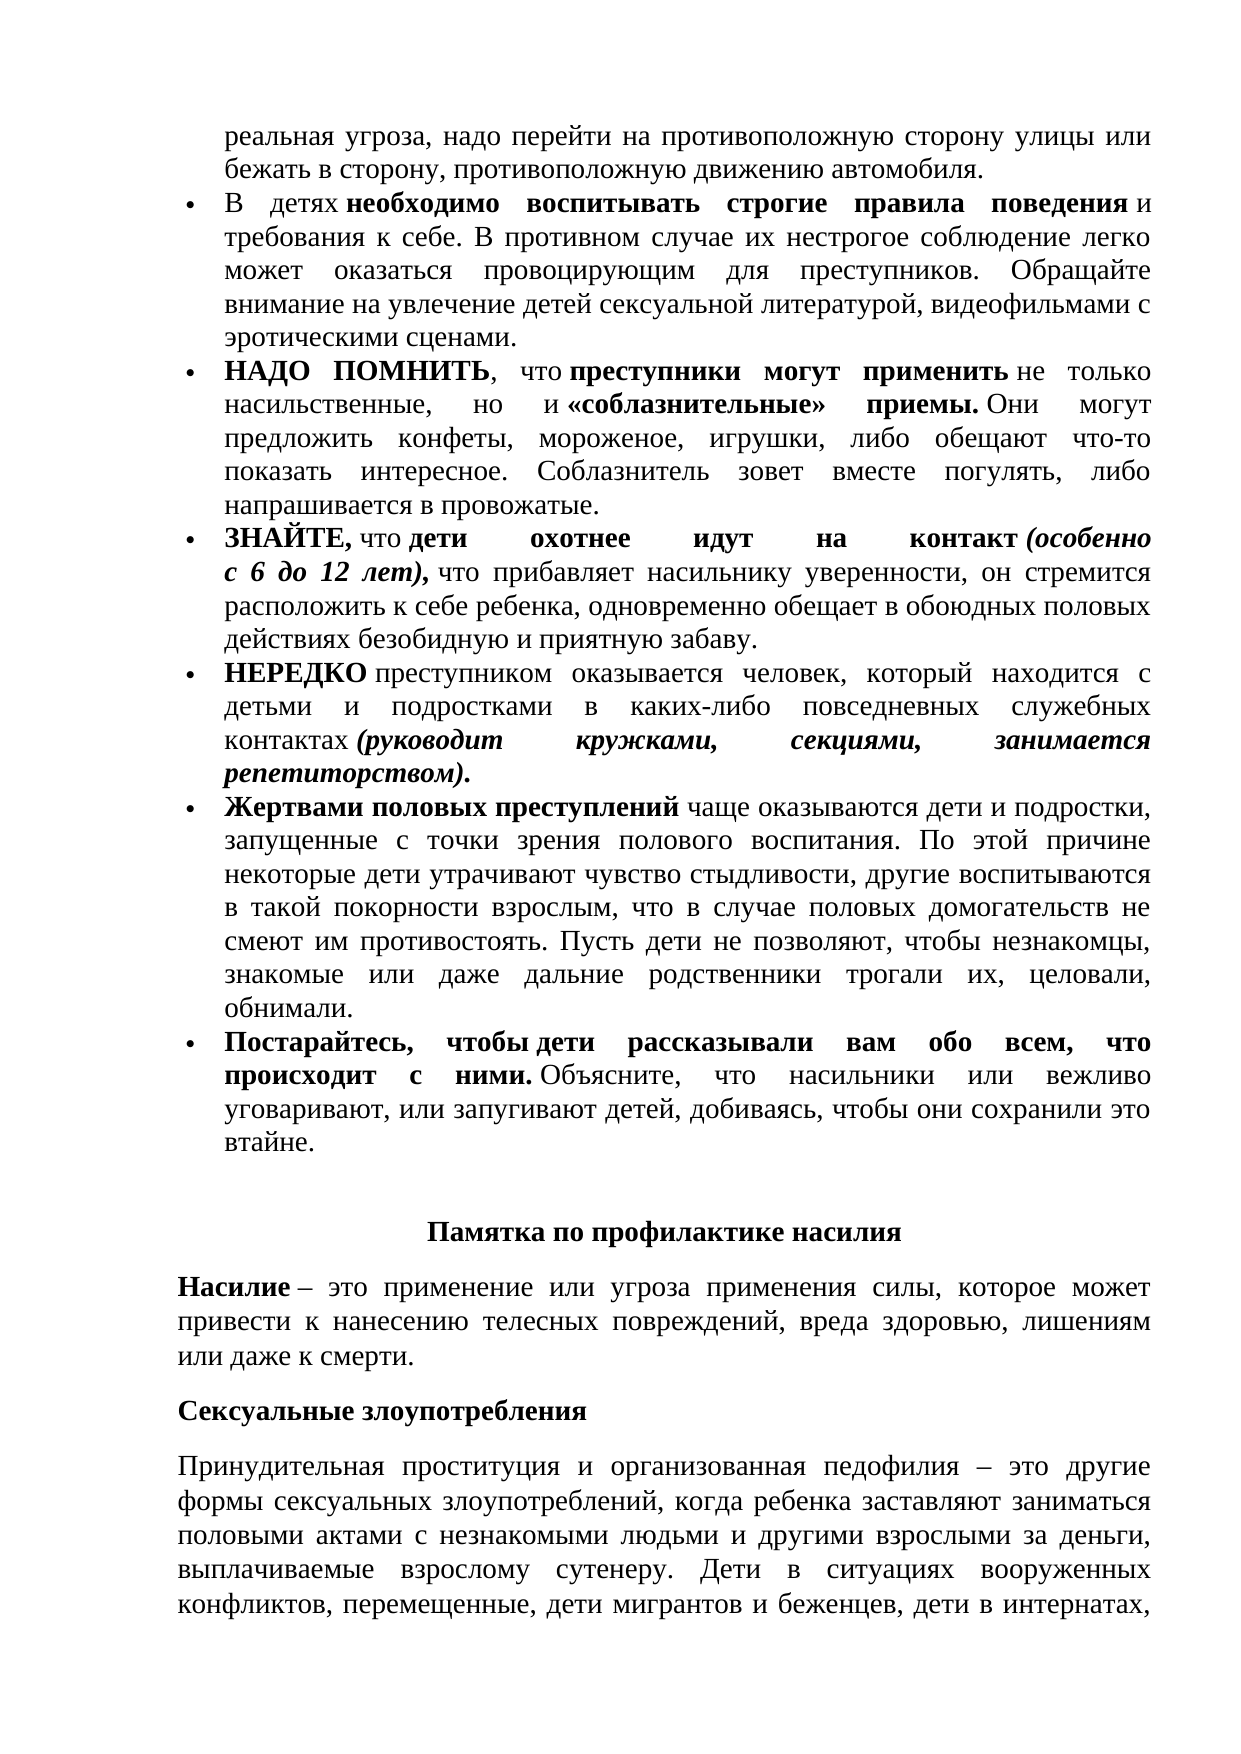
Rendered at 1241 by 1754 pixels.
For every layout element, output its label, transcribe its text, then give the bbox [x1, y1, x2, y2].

list ЗНАЙТЕ, что дети охотнее идут на контакт (особенно с 6 до 12 лет), что прибавляет насильнику уверенности, он стремится расположить к себе ребенка, одновременно обещает в обоюдных половых действиях безобидную и приятную забаву. [187, 521, 1152, 655]
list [187, 118, 1152, 185]
list Жертвами половых преступлений чаще оказываются дети и подростки, запущенные с точки зрения полового воспитания. По этой причине некоторые дети утрачивают чувство стыдливости, другие воспитываются в такой покорности взрослым, что в случае половых домогательств не смеют им противостоять. Пусть дети не позволяют, чтобы незнакомцы, знакомые или даже дальние родственники трогали их, целовали, обнимали. [187, 789, 1152, 1024]
list НАДО ПОМНИТЬ, что преступники могут применить не только насильственные, но и «соблазнительные» приемы. Они могут предложить конфеты, мороженое, игрушки, либо обещают что-то показать интересное. Соблазнитель зовет вместе погулять, либо напрашивается в провожатые. [187, 353, 1152, 521]
list Постарайтесь, чтобы дети рассказывали вам обо всем, что происходит с ними. Объясните, что насильники или вежливо уговаривают, или запугивают детей, добиваясь, чтобы они сохранили это втайне. [187, 1024, 1152, 1158]
list НЕРЕДКО преступником оказывается человек, который находится с детьми и подростками в каких-либо повседневных служебных контактах (руководит кружками, секциями, занимается репетиторством). [187, 655, 1152, 789]
text Насилие – это применение или угроза применения силы, которое может привести к нанесению телесных повреждений, вреда здоровью, лишениям или даже к смерти. [177, 1268, 1152, 1371]
text Сексуальные злоупотребления [177, 1392, 1152, 1427]
text Памятка по профилактике насилия [177, 1213, 1152, 1247]
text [177, 1447, 1152, 1619]
list В детях необходимо воспитывать строгие правила поведения и требования к себе. В противном случае их нестрогое соблюдение легко может оказаться провоцирующим для преступников. Обращайте внимание на увлечение детей сексуальной литературой, видеофильмами с эротическими сценами. [187, 185, 1152, 353]
